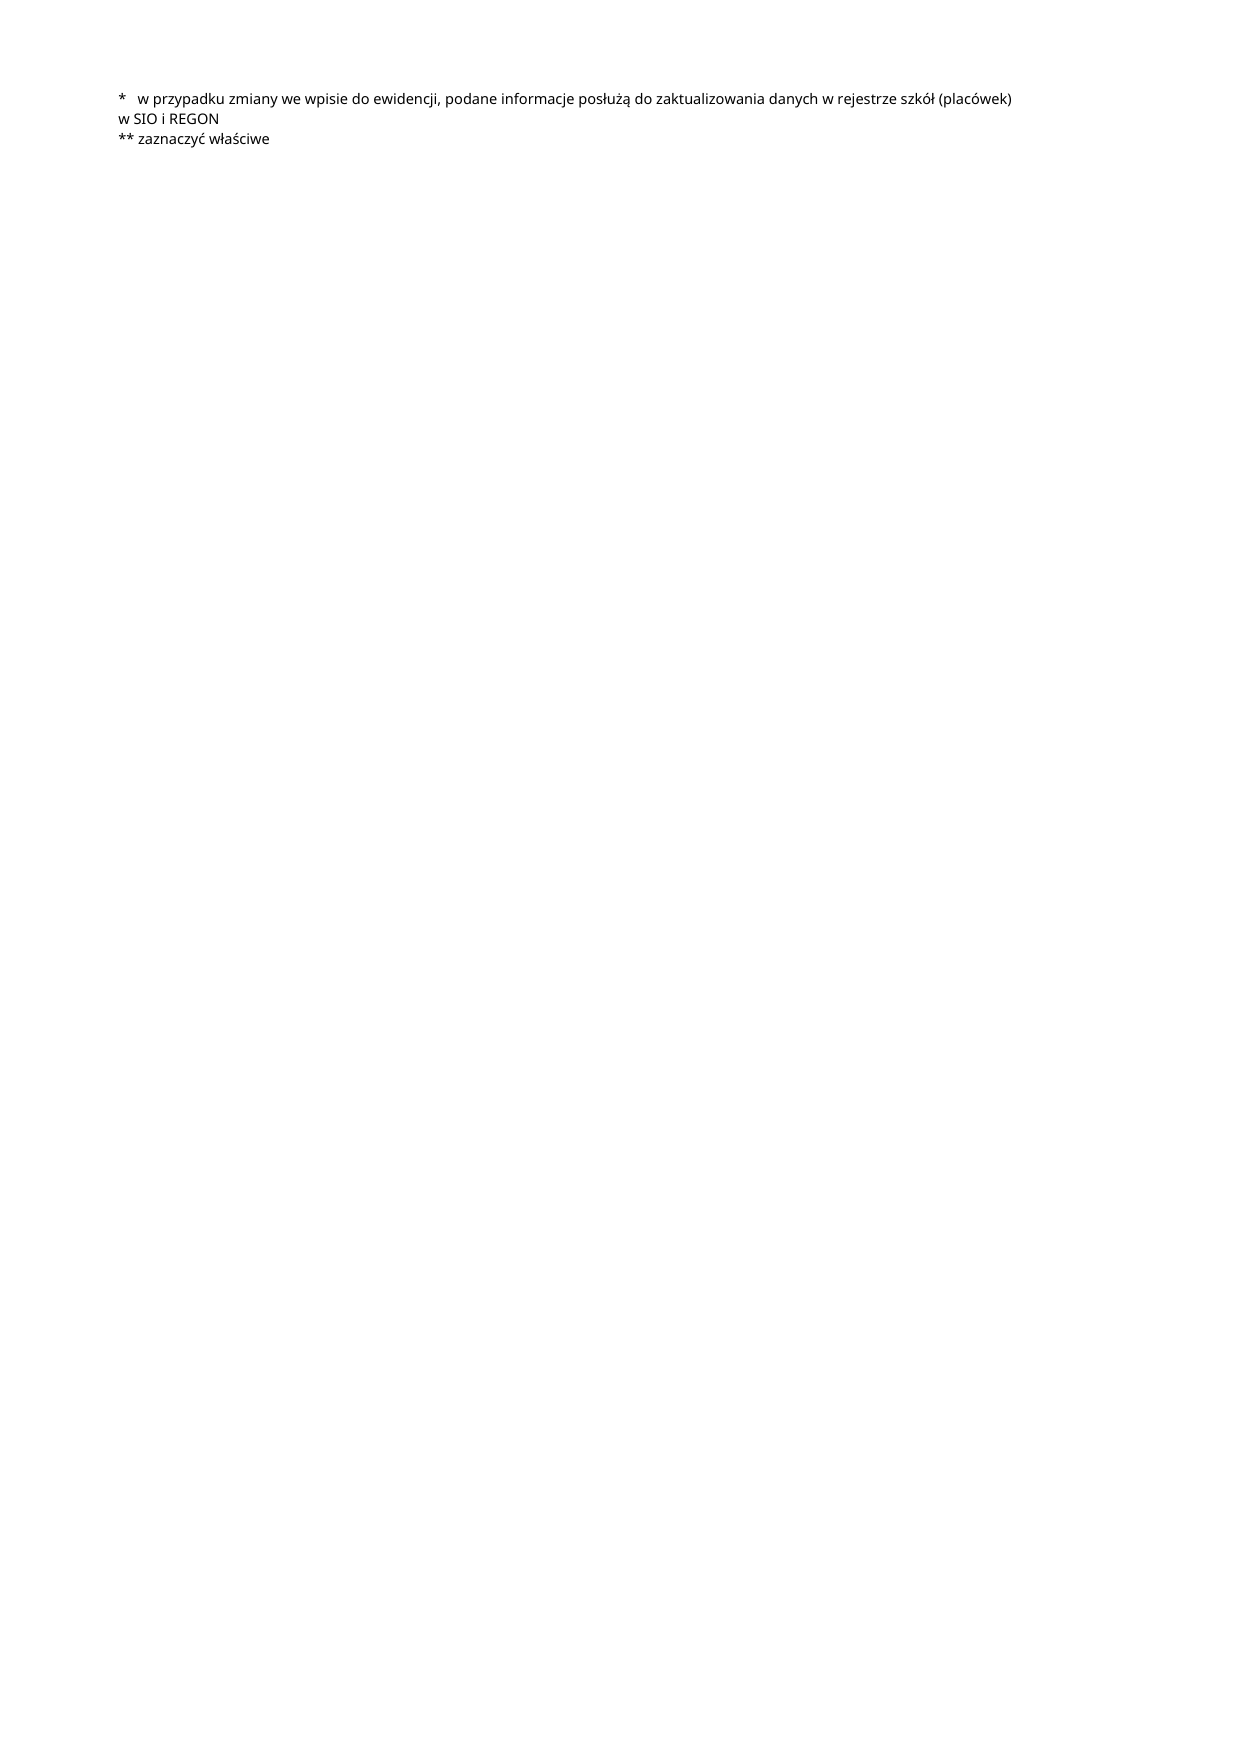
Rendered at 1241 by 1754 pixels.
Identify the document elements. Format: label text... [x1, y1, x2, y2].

text * w przypadku zmiany we wpisie do ewidencji, podane informacje posłużą do zaktualizowania danych w rejestrze szkół (placówek) w SIO i REGON [118, 89, 1122, 128]
text ** zaznaczyć właściwe [118, 128, 1122, 148]
